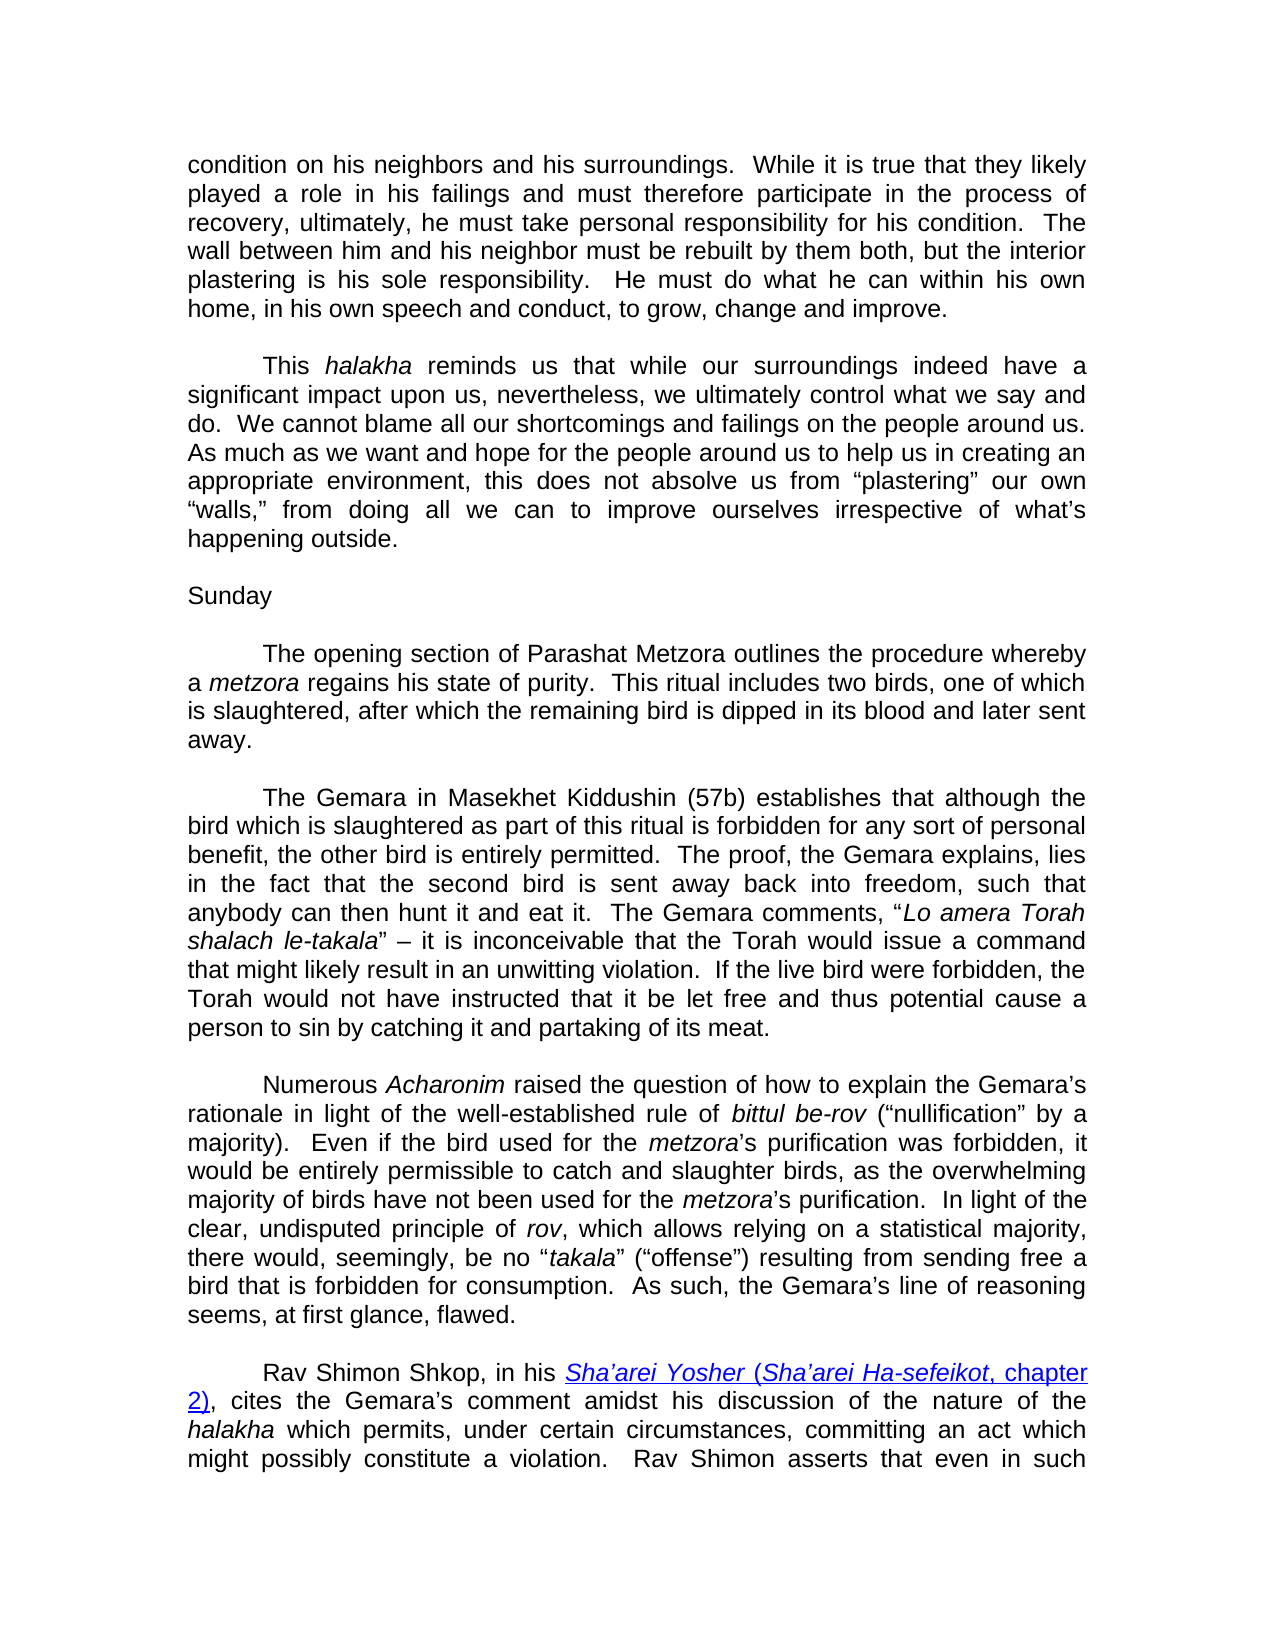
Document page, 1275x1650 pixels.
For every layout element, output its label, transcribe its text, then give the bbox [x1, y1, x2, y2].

text The opening section of Parashat Metzora outlines the procedure whereby a metzora regains his state of purity. This ritual includes two birds, one of which is slaughtered, after which the remaining bird is dipped in its blood and later sent away. [187, 639, 1088, 754]
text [187, 150, 1088, 322]
text Numerous Acharonim raised the question of how to explain the Gemara’s rationale in light of the well-established rule of bittul be-rov (“nullification” by a majority). Even if the bird used for the metzora’s purification was forbidden, it would be entirely permissible to catch and slaughter birds, as the overwhelming majority of birds have not been used for the metzora’s purification. In light of the clear, undisputed principle of rov, which allows relying on a statistical majority, there would, seemingly, be no “takala” (“offense”) resulting from sending free a bird that is forbidden for consumption. As such, the Gemara’s line of reasoning seems, at first glance, flawed. [187, 1070, 1088, 1329]
text This halakha reminds us that while our surroundings indeed have a significant impact upon us, nevertheless, we ultimately control what we say and do. We cannot blame all our shortcomings and failings on the people around us. As much as we want and hope for the people around us to help us in creating an appropriate environment, this does not absolve us from “plastering” our own “walls,” from doing all we can to improve ourselves irrespective of what’s happening outside. [187, 351, 1088, 552]
text Sunday [187, 581, 1088, 610]
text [187, 1357, 1088, 1472]
text The Gemara in Masekhet Kiddushin (57b) establishes that although the bird which is slaughtered as part of this ritual is forbidden for any sort of personal benefit, the other bird is entirely permitted. The proof, the Gemara explains, lies in the fact that the second bird is sent away back into freedom, such that anybody can then hunt it and eat it. The Gemara comments, “Lo amera Torah shalach le-takala” – it is inconceivable that the Torah would issue a command that might likely result in an unwitting violation. If the live bird were forbidden, the Torah would not have instructed that it be let free and thus potential cause a person to sin by catching it and partaking of its meat. [187, 782, 1088, 1041]
